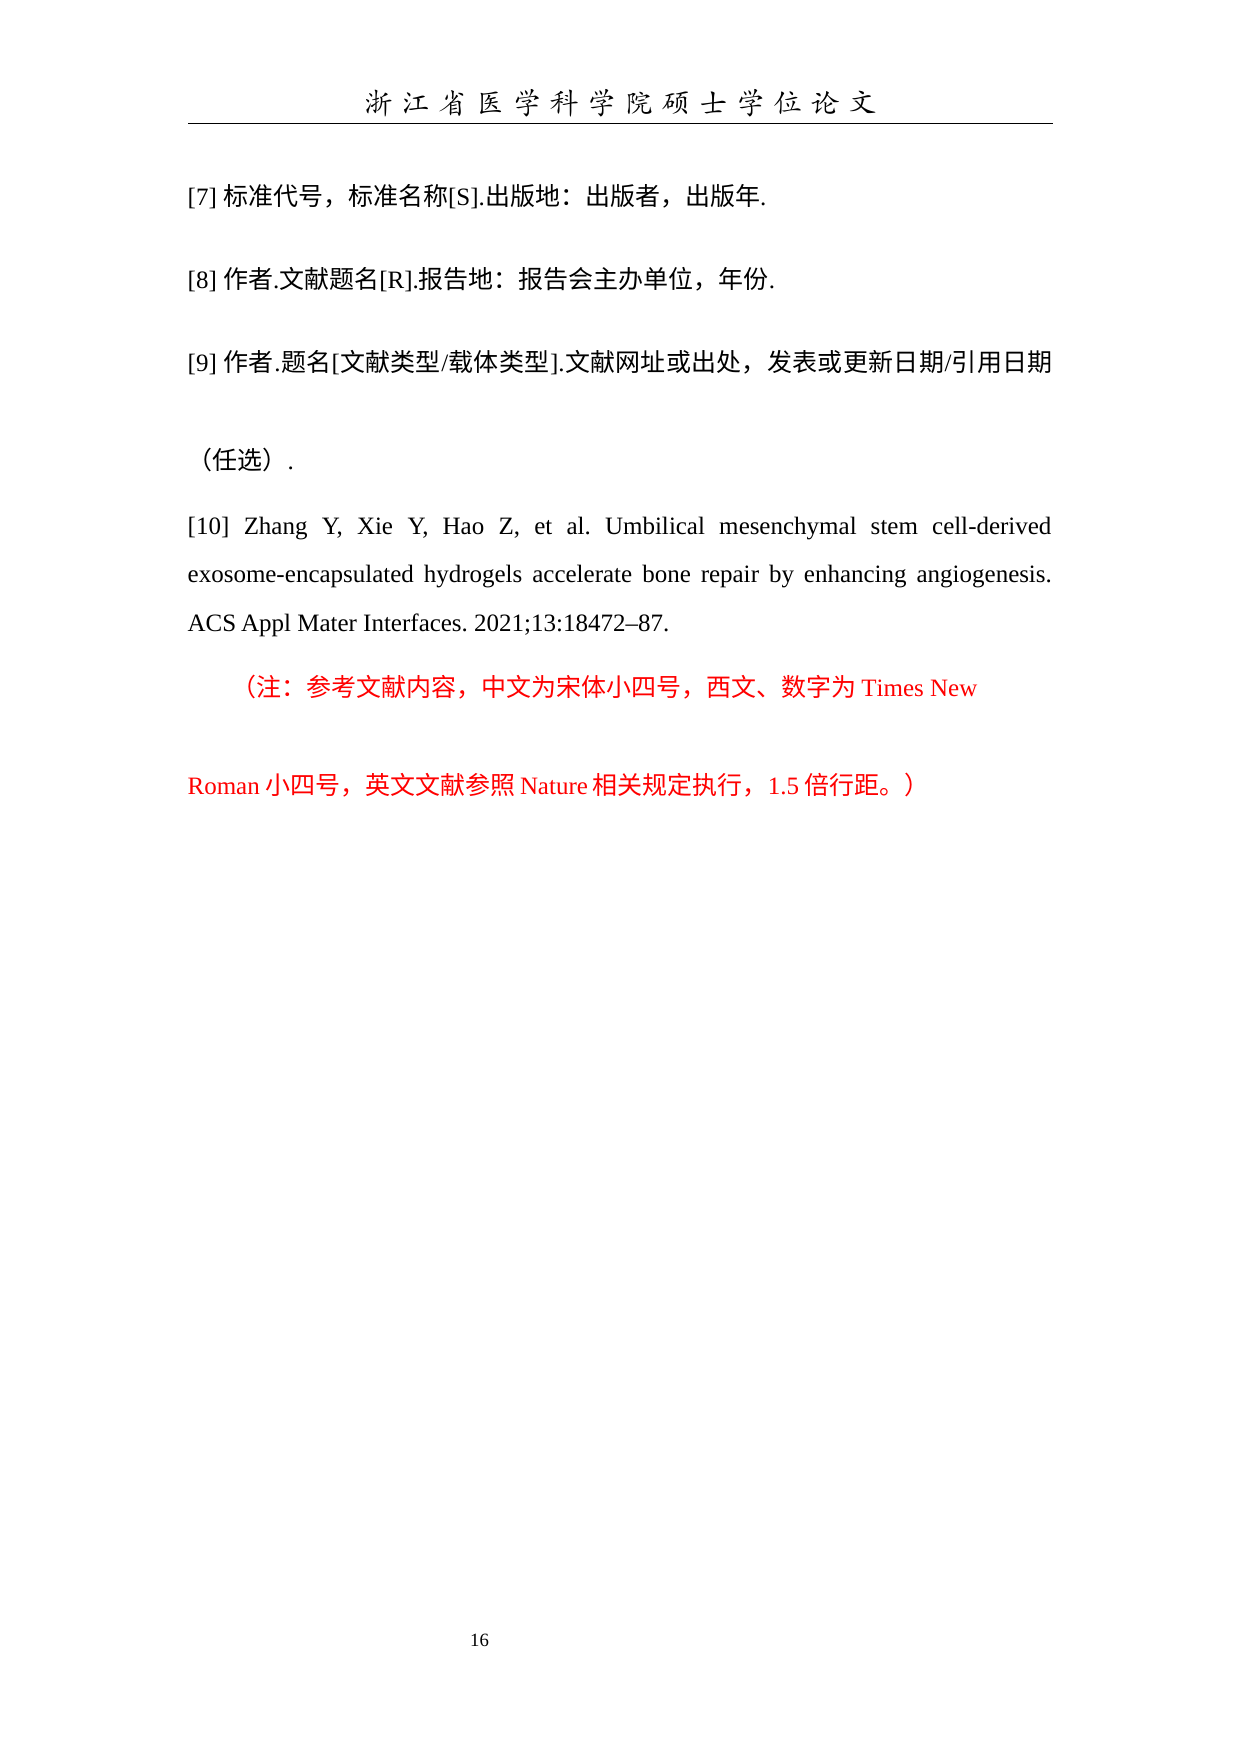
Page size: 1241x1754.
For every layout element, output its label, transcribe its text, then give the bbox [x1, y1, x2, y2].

text （注：参考文献内容，中文为宋体小四号，西文、数字为Times New Roman小四号，英文文献参照Nature相关规定执行，1.5倍行距。） [187, 653, 1053, 816]
text [10] Zhang Y, Xie Y, Hao Z, et al. Umbilical mesenchymal stem cell-derived exosome-encapsulated hydrogels accelerate bone repair by enhancing angiogenesis. ACS Appl Mater Interfaces. 2021;13:18472–87. [187, 509, 1053, 639]
text [8] 作者.文献题名[R].报告地：报告会主办单位，年份. [187, 245, 1053, 310]
text [9] 作者.题名[文献类型/载体类型].文献网址或出处，发表或更新日期/引用日期（任选）. [187, 328, 1053, 491]
text [7] 标准代号，标准名称[S].出版地：出版者，出版年. [187, 162, 1053, 227]
